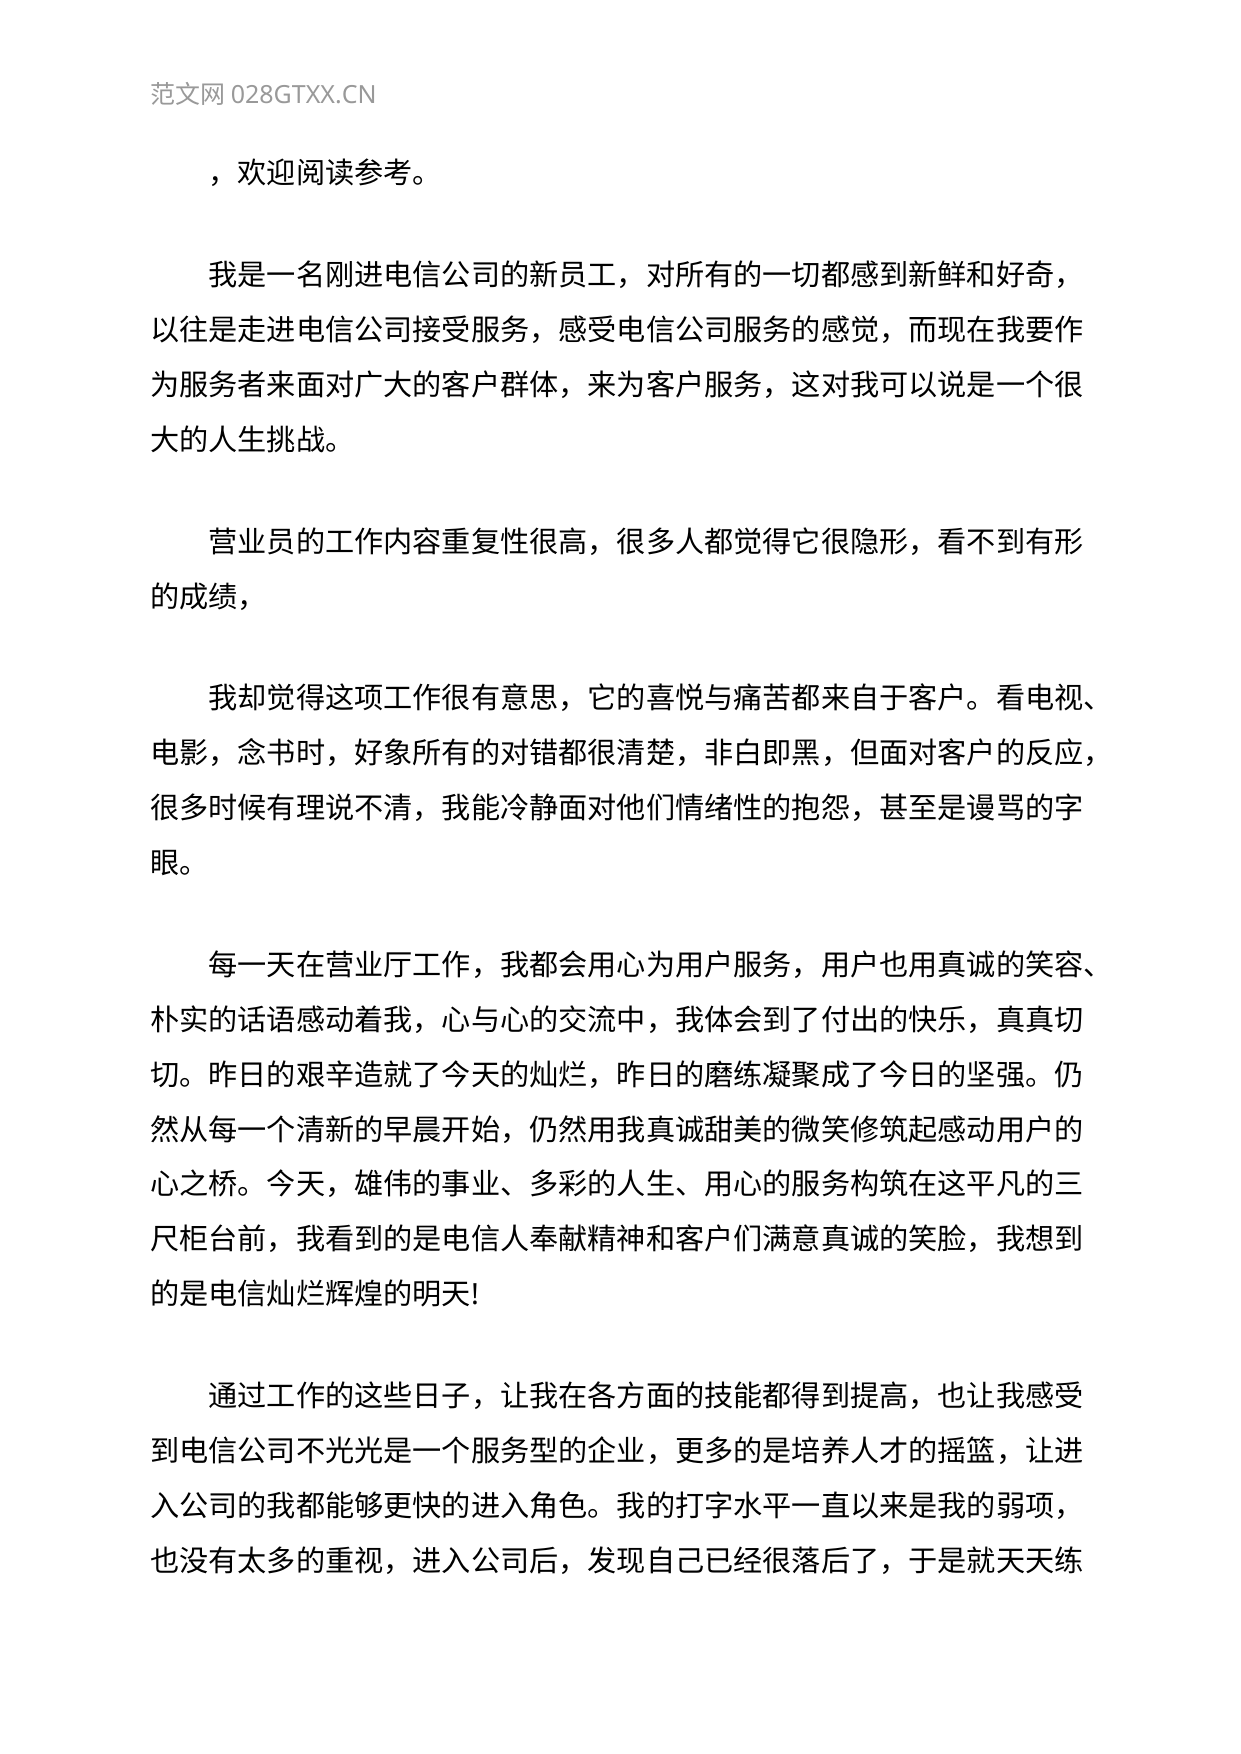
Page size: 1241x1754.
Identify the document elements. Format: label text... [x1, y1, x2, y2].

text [150, 1373, 1090, 1580]
text 我却觉得这项工作很有意思，它的喜悦与痛苦都来自于客户。看电视、电影，念书时，好象所有的对错都很清楚，非白即黑，但面对客户的反应，很多时候有理说不清，我能冷静面对他们情绪性的抱怨，甚至是谩骂的字眼。 [150, 675, 1090, 882]
text ，欢迎阅读参考。 [150, 150, 1090, 192]
text 营业员的工作内容重复性很高，很多人都觉得它很隐形，看不到有形的成绩， [150, 518, 1090, 615]
text 每一天在营业厅工作，我都会用心为用户服务，用户也用真诚的笑容、朴实的话语感动着我，心与心的交流中，我体会到了付出的快乐，真真切切。昨日的艰辛造就了今天的灿烂，昨日的磨练凝聚成了今日的坚强。仍然从每一个清新的早晨开始，仍然用我真诚甜美的微笑修筑起感动用户的心之桥。今天，雄伟的事业、多彩的人生、用心的服务构筑在这平凡的三尺柜台前，我看到的是电信人奉献精神和客户们满意真诚的笑脸，我想到的是电信灿烂辉煌的明天! [150, 941, 1090, 1313]
text 我是一名刚进电信公司的新员工，对所有的一切都感到新鲜和好奇，以往是走进电信公司接受服务，感受电信公司服务的感觉，而现在我要作为服务者来面对广大的客户群体，来为客户服务，这对我可以说是一个很大的人生挑战。 [150, 252, 1090, 459]
